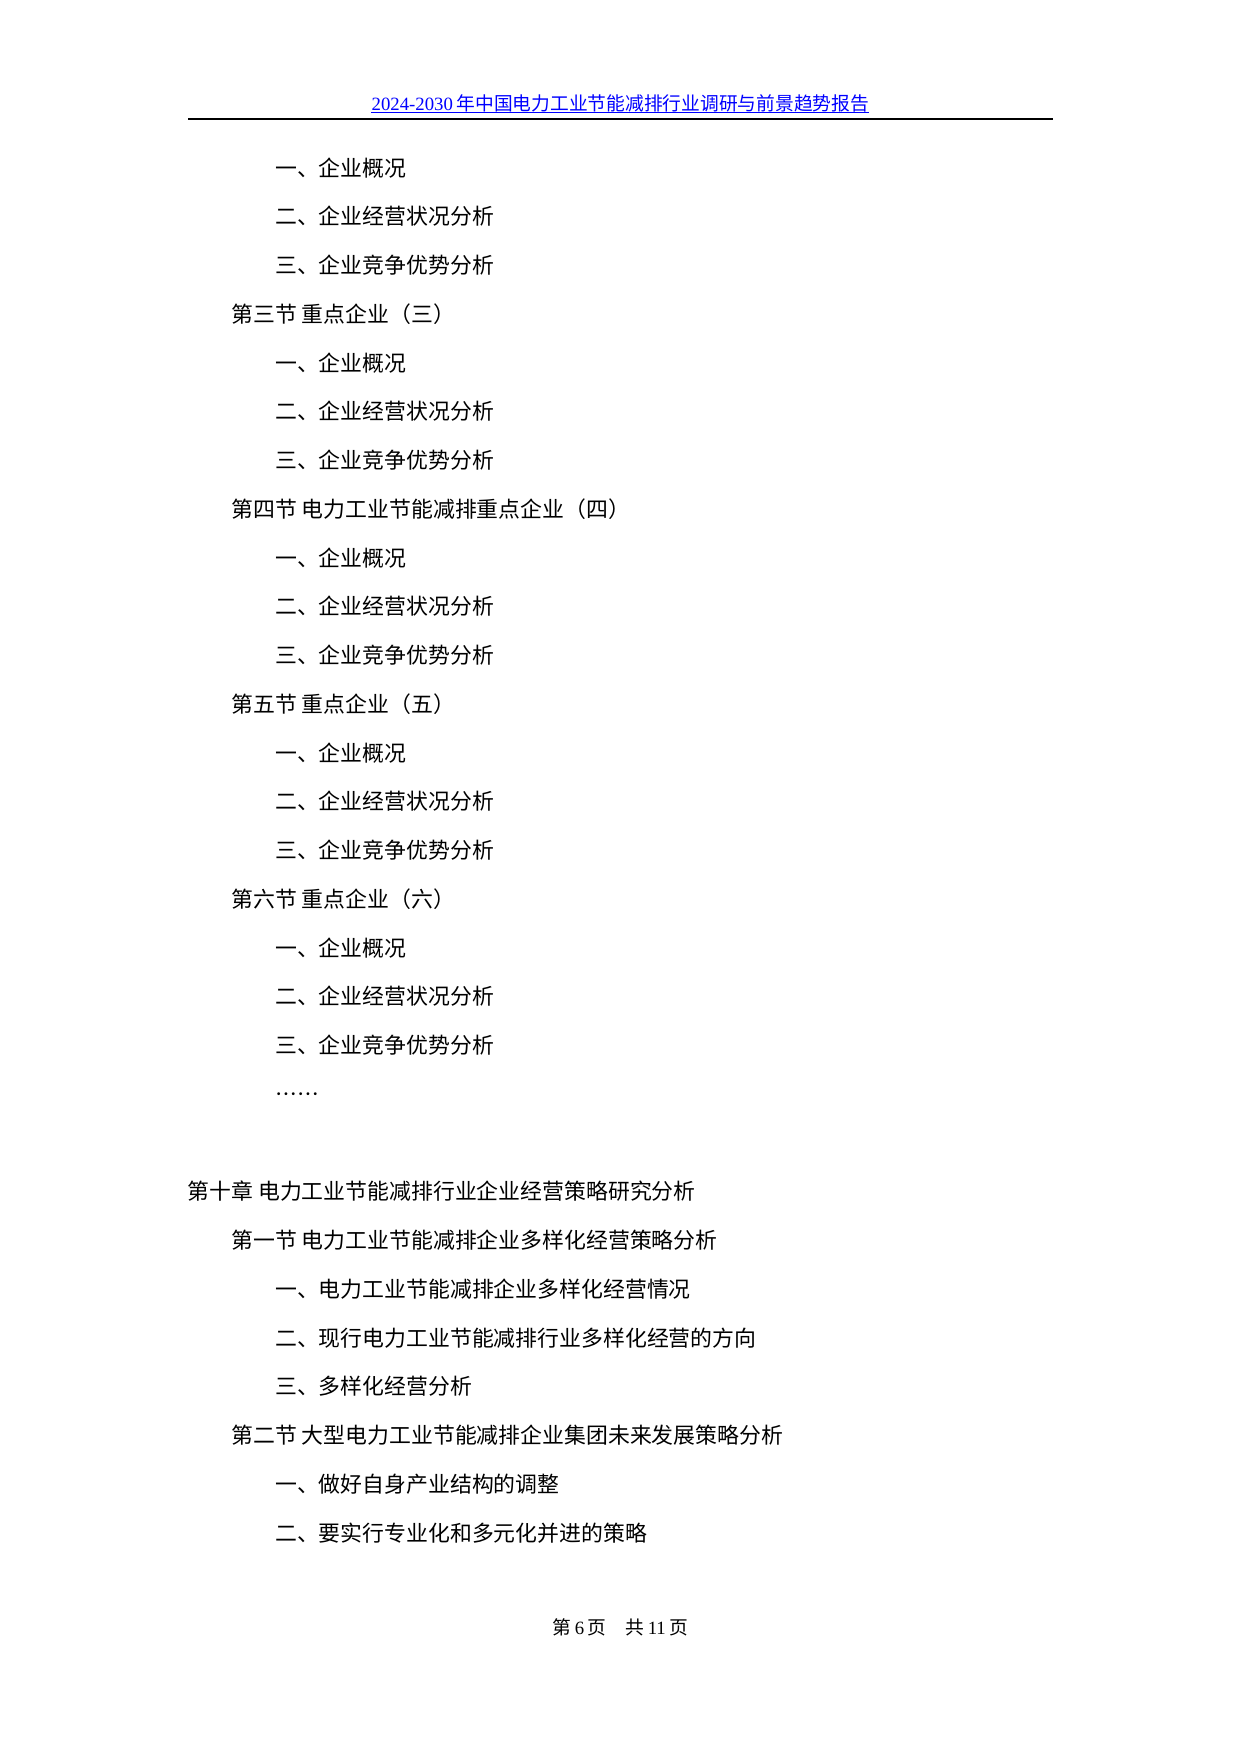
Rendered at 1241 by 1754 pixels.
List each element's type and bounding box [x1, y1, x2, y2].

text [187, 150, 1053, 1548]
